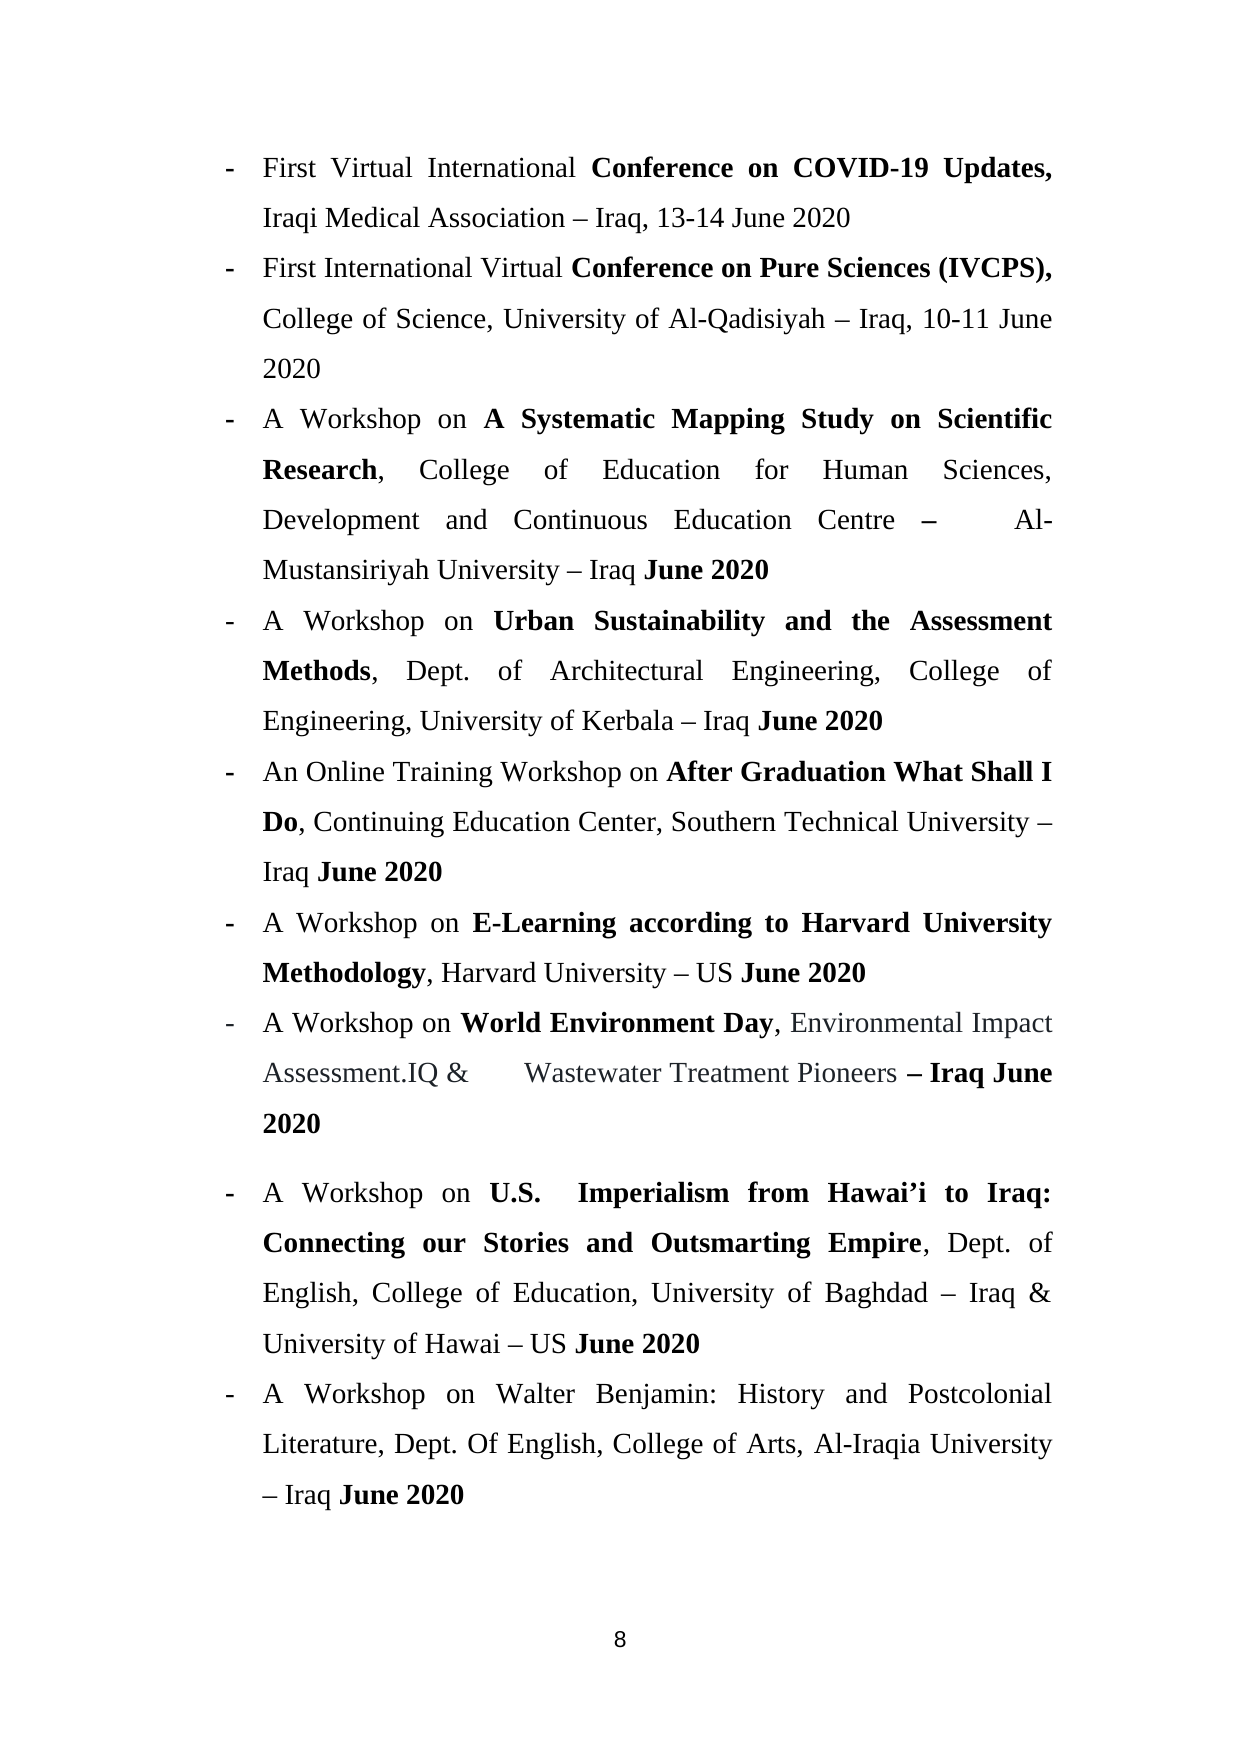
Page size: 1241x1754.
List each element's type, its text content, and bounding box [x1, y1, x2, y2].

list A Workshop on E-Learning according to Harvard University Methodology, Harvard University – US June 2020 [225, 905, 1053, 988]
list A Workshop on Walter Benjamin: History and Postcolonial Literature, Dept. Of English, College of Arts, Al-Iraqia University – Iraq June 2020 [225, 1376, 1053, 1510]
list A Workshop on U.S. Imperialism from Hawai’i to Iraq: Connecting our Stories and Outsmarting Empire, Dept. of English, College of Education, University of Baghdad – Iraq & University of Hawai – US June 2020 [225, 1175, 1053, 1359]
list An Online Training Workshop on After Graduation What Shall I Do, Continuing Education Center, Southern Technical University – Iraq June 2020 [225, 754, 1053, 888]
list A Workshop on A Systematic Mapping Study on Scientific Research, College of Education for Human Sciences, Development and Continuous Education Centre – Al-Mustansiriyah University – Iraq June 2020 [225, 402, 1053, 586]
subtitle A Workshop on World Environment Day, Environmental Impact Assessment.IQ & Wastewater Treatment Pioneers – Iraq June 2020 [225, 1005, 1053, 1139]
list First International Virtual Conference on Pure Sciences (IVCPS), College of Science, University of Al-Qadisiyah – Iraq, 10-11 June 2020 [225, 251, 1053, 385]
list First Virtual International Conference on COVID-19 Updates, Iraqi Medical Association – Iraq, 13-14 June 2020 [225, 150, 1053, 234]
list A Workshop on Urban Sustainability and the Assessment Methods, Dept. of Architectural Engineering, College of Engineering, University of Kerbala – Iraq June 2020 [225, 603, 1053, 737]
